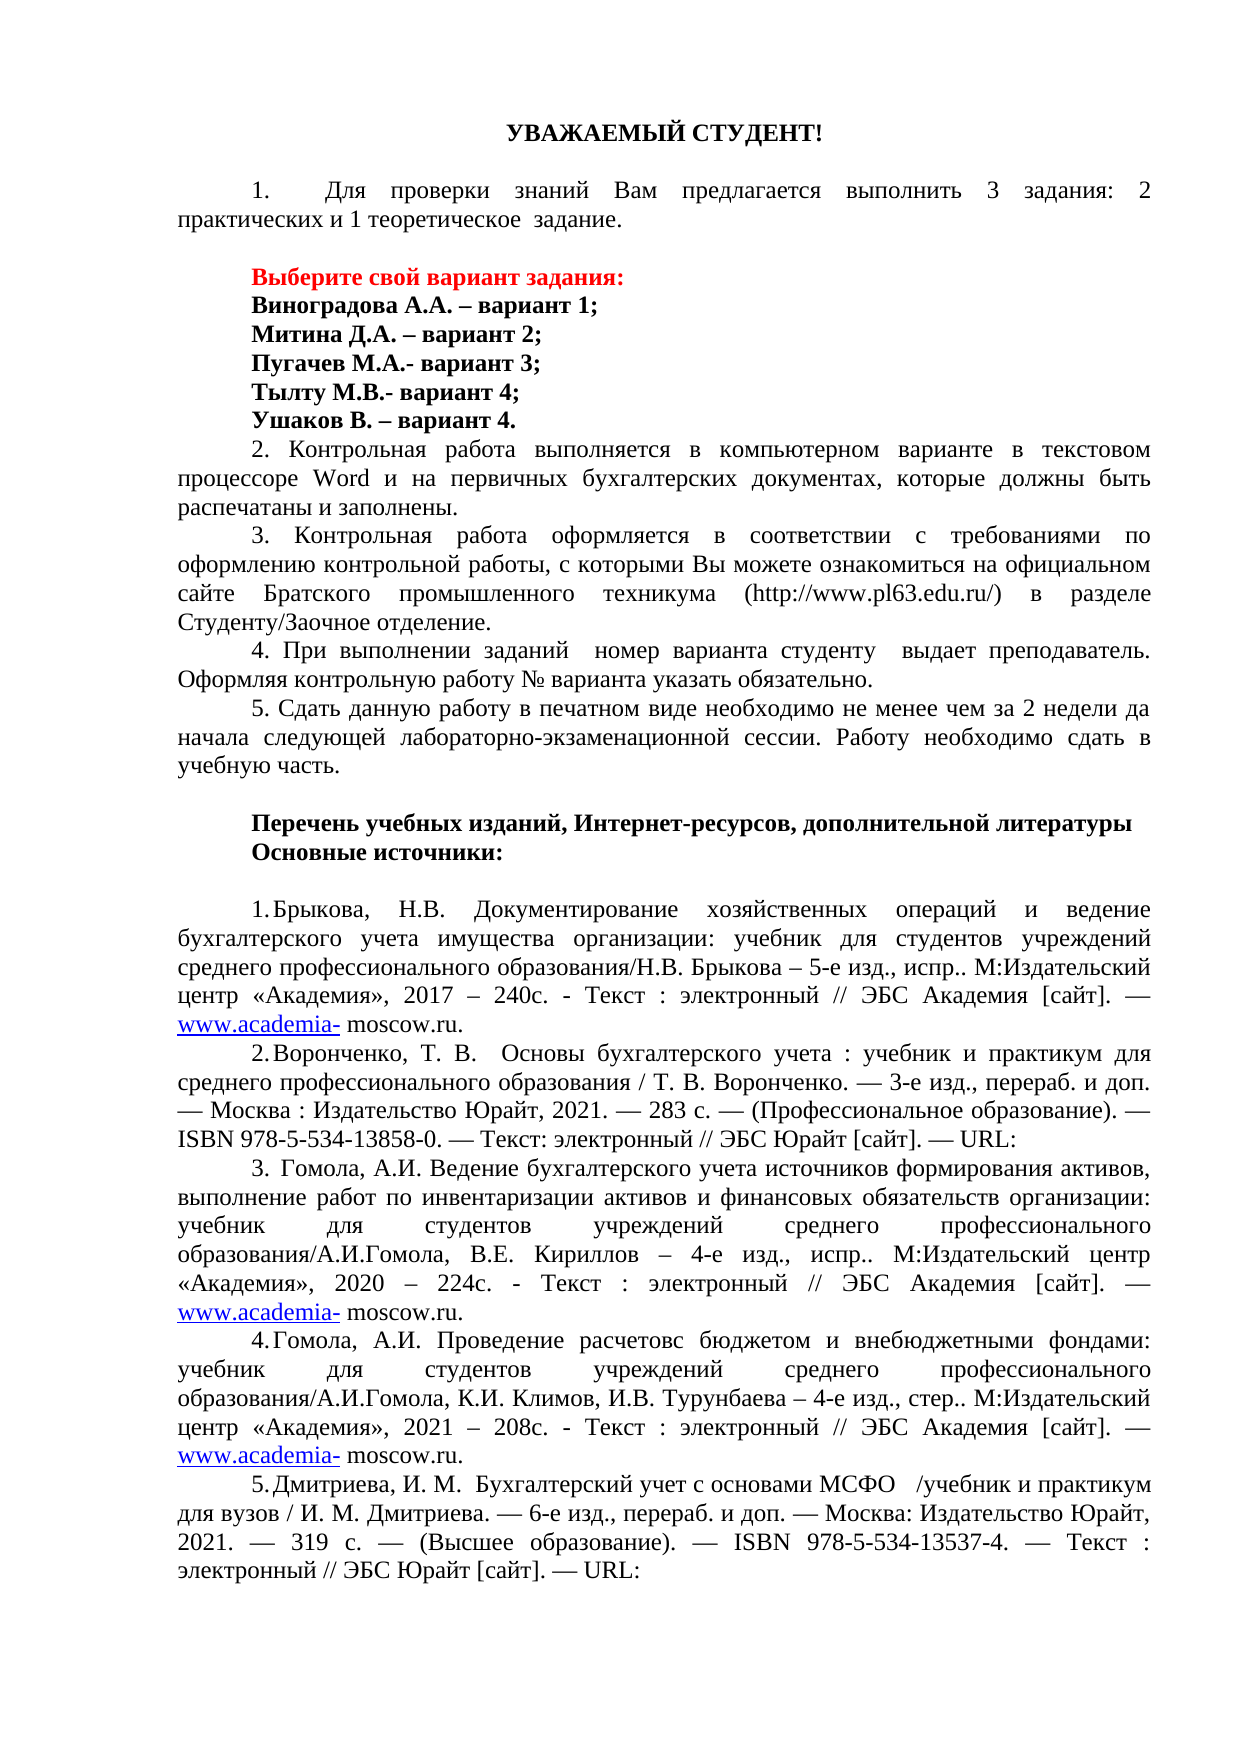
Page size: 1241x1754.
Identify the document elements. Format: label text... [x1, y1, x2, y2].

list Митина Д.А. – вариант 2; [177, 319, 1152, 348]
text 3. Контрольная работа оформляется в соответствии с требованиями по оформлению контрольной работы, с которыми Вы можете ознакомиться на официальном сайте Братского промышленного техникума (http://www.pl63.edu.ru/) в разделе Студенту/Заочное отделение. [177, 521, 1152, 636]
text Основные источники: [177, 837, 1152, 866]
list Брыкова, Н.В. Документирование хозяйственных операций и ведение бухгалтерского учета имущества организации: учебник для студентов учреждений среднего профессионального образования/Н.В. Брыкова – 5-е изд., испр.. М:Издательский центр «Академия», 2017 – 240с. - Текст : электронный // ЭБС Академия [сайт]. — www.academia- moscow.ru. [177, 894, 1152, 1038]
text 2. Контрольная работа выполняется в компьютерном варианте в текстовом процессоре Word и на первичных бухгалтерских документах, которые должны быть распечатаны и заполнены. [177, 434, 1152, 521]
list Тылту М.В.- вариант 4; [177, 377, 1152, 406]
text 5. Сдать данную работу в печатном виде необходимо не менее чем за 2 недели да начала следующей лабораторно-экзаменационной сессии. Работу необходимо сдать в учебную часть. [177, 693, 1152, 779]
list Пугачев М.А.- вариант 3; [177, 348, 1152, 377]
list Гомола, А.И. Ведение бухгалтерского учета источников формирования активов, выполнение работ по инвентаризации активов и финансовых обязательств организации: учебник для студентов учреждений среднего профессионального образования/А.И.Гомола, В.Е. Кириллов – 4-е изд., испр.. М:Издательский центр «Академия», 2020 – 224с. - Текст : электронный // ЭБС Академия [сайт]. — www.academia- moscow.ru. [177, 1153, 1152, 1326]
list Дмитриева, И. М. Бухгалтерский учет с основами МСФО /учебник и практикум для вузов / И. М. Дмитриева. — 6-е изд., перераб. и доп. — Москва: Издательство Юрайт, 2021. — 319 с. — (Высшее образование). — ISBN 978-5-534-13537-4. — Текст : электронный // ЭБС Юрайт [сайт]. — URL: [177, 1469, 1152, 1584]
list Ушаков В. – вариант 4. [177, 406, 1152, 434]
list Для проверки знаний Вам предлагается выполнить 3 задания: 2 практических и 1 теоретическое задание. [177, 176, 1152, 233]
list Выберите свой вариант задания: [177, 262, 1152, 291]
list Воронченко, Т. В. Основы бухгалтерского учета : учебник и практикум для среднего профессионального образования / Т. В. Воронченко. — 3-е изд., перераб. и доп. — Москва : Издательство Юрайт, 2021. — 283 с. — (Профессиональное образование). — ISBN 978-5-534-13858-0. — Текст: электронный // ЭБС Юрайт [сайт]. — URL: [177, 1038, 1152, 1153]
list Виноградова А.А. – вариант 1; [177, 291, 1152, 319]
text Перечень учебных изданий, Интернет-ресурсов, дополнительной литературы [177, 808, 1152, 837]
text УВАЖАЕМЫЙ СТУДЕНТ! [177, 118, 1152, 147]
text 4. При выполнении заданий номер варианта студенту выдает преподаватель. Оформляя контрольную работу № варианта указать обязательно. [177, 636, 1152, 693]
list Гомола, А.И. Проведение расчетовс бюджетом и внебюджетными фондами: учебник для студентов учреждений среднего профессионального образования/А.И.Гомола, К.И. Климов, И.В. Турунбаева – 4-е изд., стер.. М:Издательский центр «Академия», 2021 – 208с. - Текст : электронный // ЭБС Академия [сайт]. — www.academia- moscow.ru. [177, 1326, 1152, 1469]
